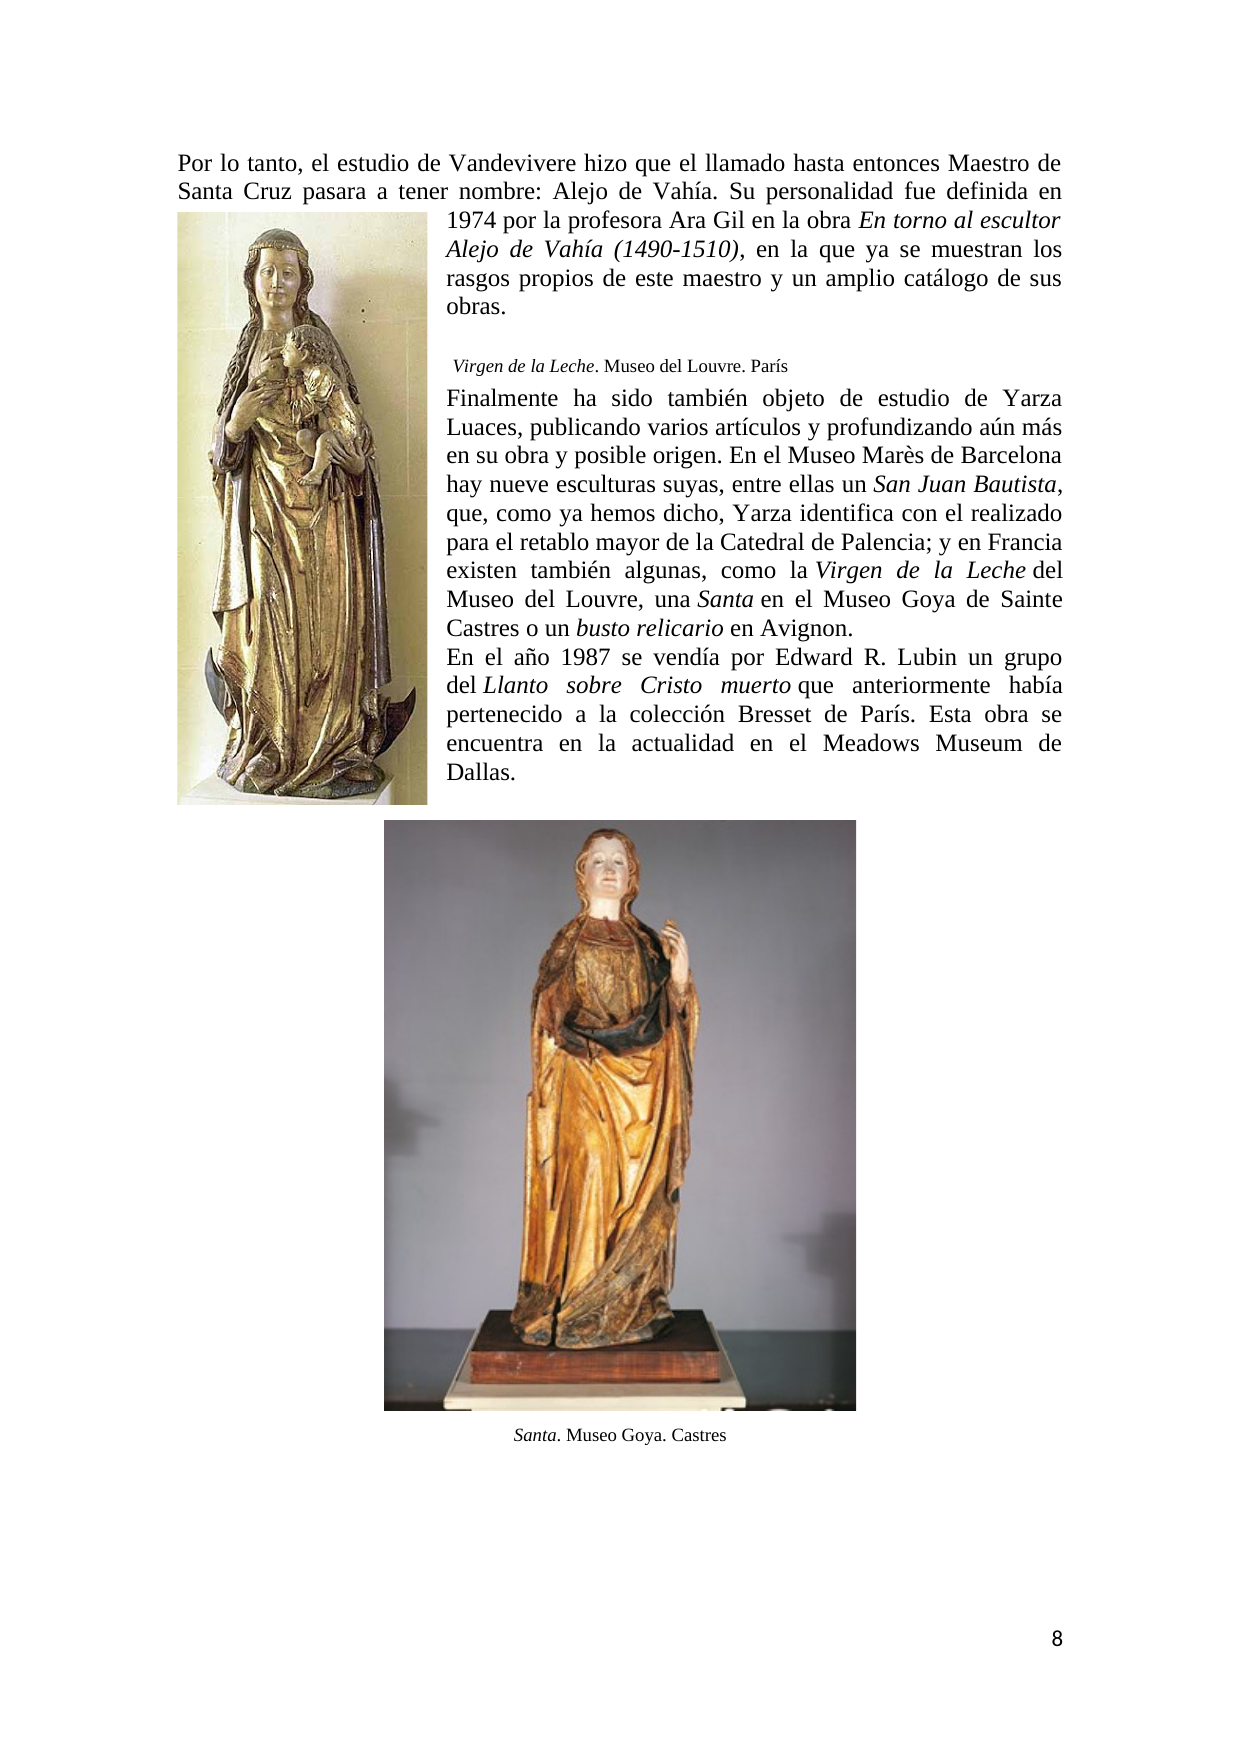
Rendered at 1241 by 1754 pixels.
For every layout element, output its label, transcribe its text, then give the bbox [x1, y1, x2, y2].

picture [177, 212, 428, 805]
table_cell Virgen de la Leche. Museo del Louvre. París [446, 349, 794, 383]
table_header [378, 814, 862, 1417]
table_cell Santa. Museo Goya. Castres [378, 1417, 862, 1451]
text Finalmente ha sido también objeto de estudio de Yarza Luaces, publicando varios artículos y profundizando aún más en su obra y posible origen. En el Museo Marès de Barcelona hay nueve esculturas suyas, entre ellas un San Juan Bautista, que, como ya hemos dicho, Yarza identifica con el realizado para el retablo mayor de la Catedral de Palencia; y en Francia existen también algunas, como la Virgen de la Leche del Museo del Louvre, una Santa en el Museo Goya de Sainte Castres o un busto relicario en Avignon. [428, 383, 1063, 642]
text Por lo tanto, el estudio de Vandevivere hizo que el llamado hasta entonces Maestro de Santa Cruz pasara a tener nombre: Alejo de Vahía. Su personalidad fue definida en 1974 por la profesora Ara Gil en la obra En torno al escultor Alejo de Vahía (1490-1510), en la que ya se muestran los rasgos propios de este maestro y un amplio catálogo de sus obras. [177, 148, 1063, 349]
picture [384, 820, 857, 1411]
text En el año 1987 se vendía por Edward R. Lubin un grupo del Llanto sobre Cristo muerto que anteriormente había pertenecido a la colección Bresset de París. Esta obra se encuentra en la actualidad en el Meadows Museum de Dallas. [177, 642, 1063, 814]
